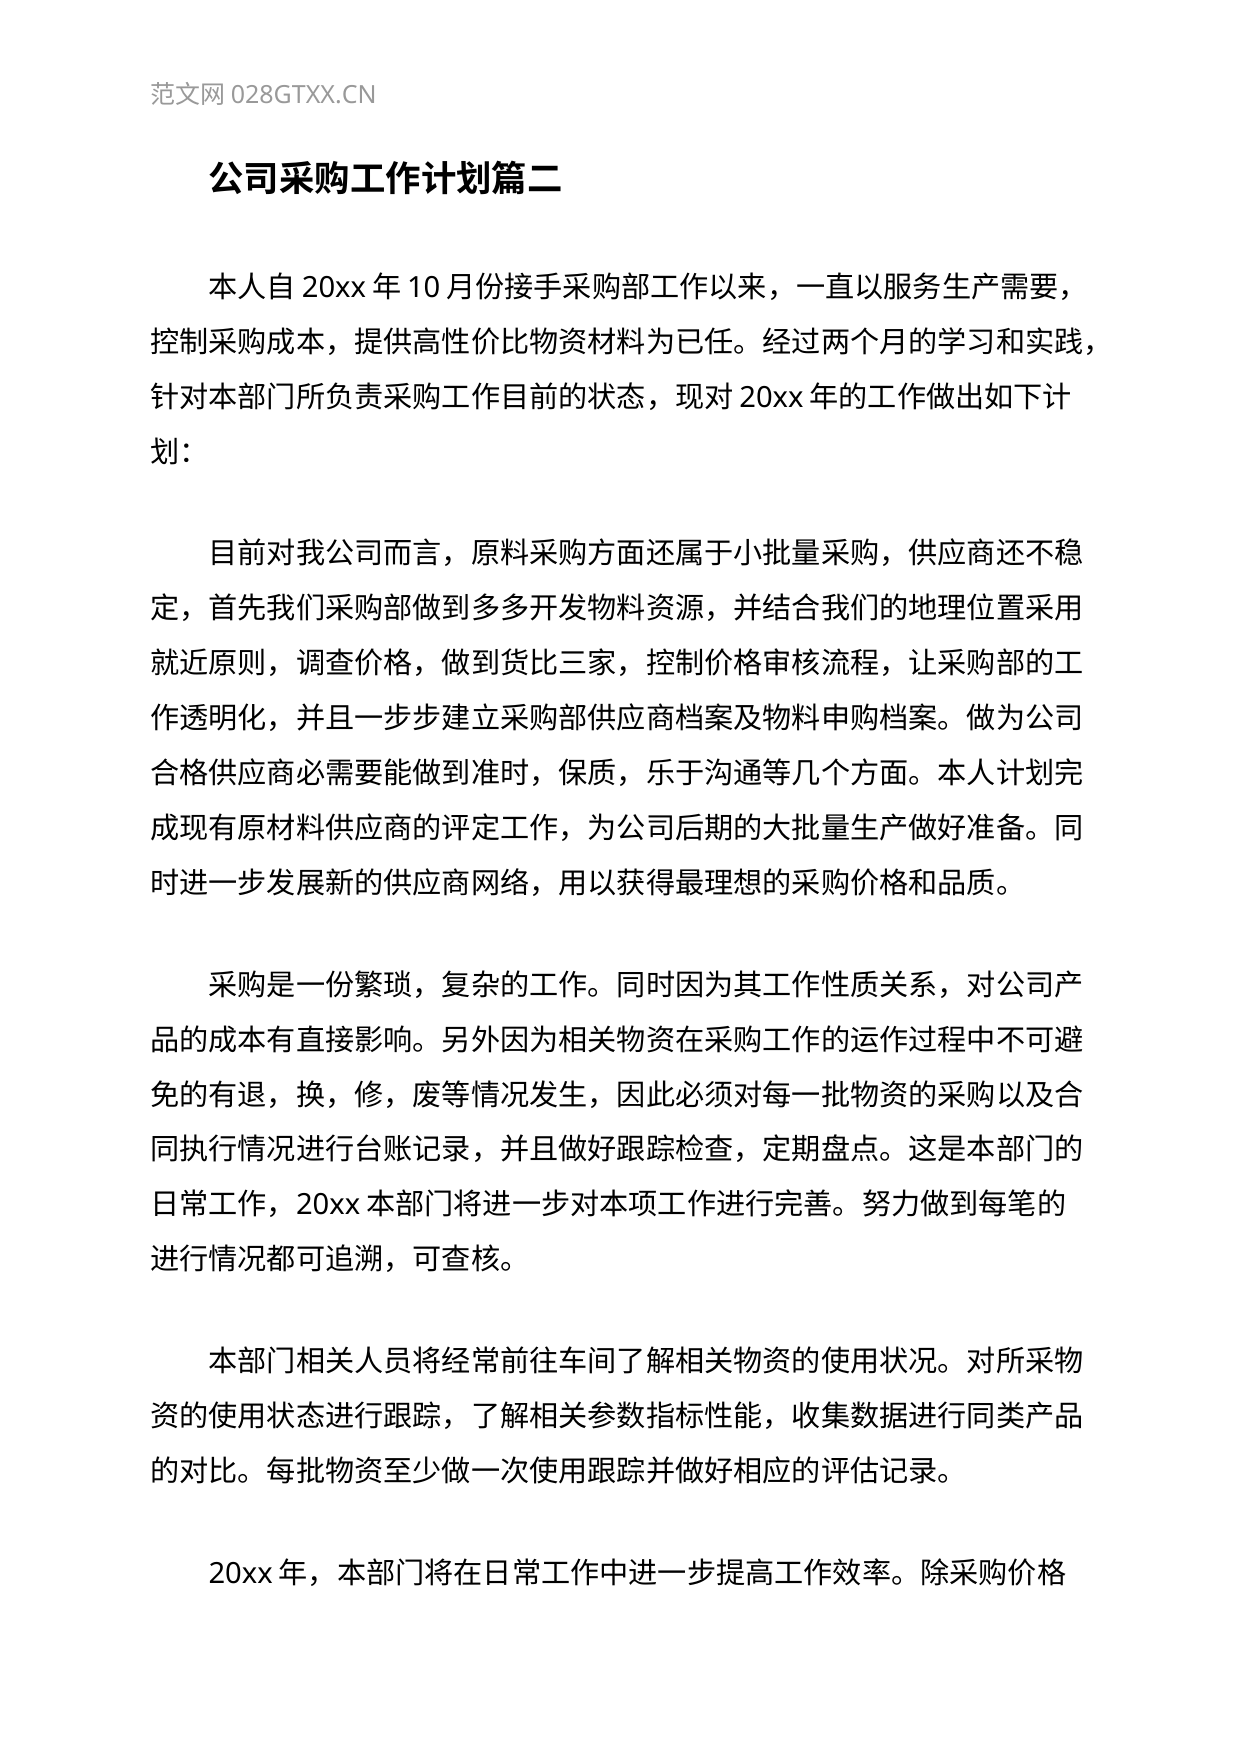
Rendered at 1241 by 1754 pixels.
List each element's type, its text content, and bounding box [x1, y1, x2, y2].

text 公司采购工作计划篇二 [150, 150, 1090, 201]
text 目前对我公司而言，原料采购方面还属于小批量采购，供应商还不稳定，首先我们采购部做到多多开发物料资源，并结合我们的地理位置采用就近原则，调查价格，做到货比三家，控制价格审核流程，让采购部的工作透明化，并且一步步建立采购部供应商档案及物料申购档案。做为公司合格供应商必需要能做到准时，保质，乐于沟通等几个方面。本人计划完成现有原材料供应商的评定工作，为公司后期的大批量生产做好准备。同时进一步发展新的供应商网络，用以获得最理想的采购价格和品质。 [150, 530, 1090, 902]
text 采购是一份繁琐，复杂的工作。同时因为其工作性质关系，对公司产品的成本有直接影响。另外因为相关物资在采购工作的运作过程中不可避免的有退，换，修，废等情况发生，因此必须对每一批物资的采购以及合同执行情况进行台账记录，并且做好跟踪检查，定期盘点。这是本部门的日常工作，20xx本部门将进一步对本项工作进行完善。努力做到每笔的进行情况都可追溯，可查核。 [150, 961, 1090, 1278]
text 本人自20xx年10月份接手采购部工作以来，一直以服务生产需要，控制采购成本，提供高性价比物资材料为已任。经过两个月的学习和实践，针对本部门所负责采购工作目前的状态，现对20xx年的工作做出如下计划： [150, 263, 1090, 471]
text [150, 1549, 1090, 1592]
text 本部门相关人员将经常前往车间了解相关物资的使用状况。对所采物资的使用状态进行跟踪，了解相关参数指标性能，收集数据进行同类产品的对比。每批物资至少做一次使用跟踪并做好相应的评估记录。 [150, 1338, 1090, 1490]
